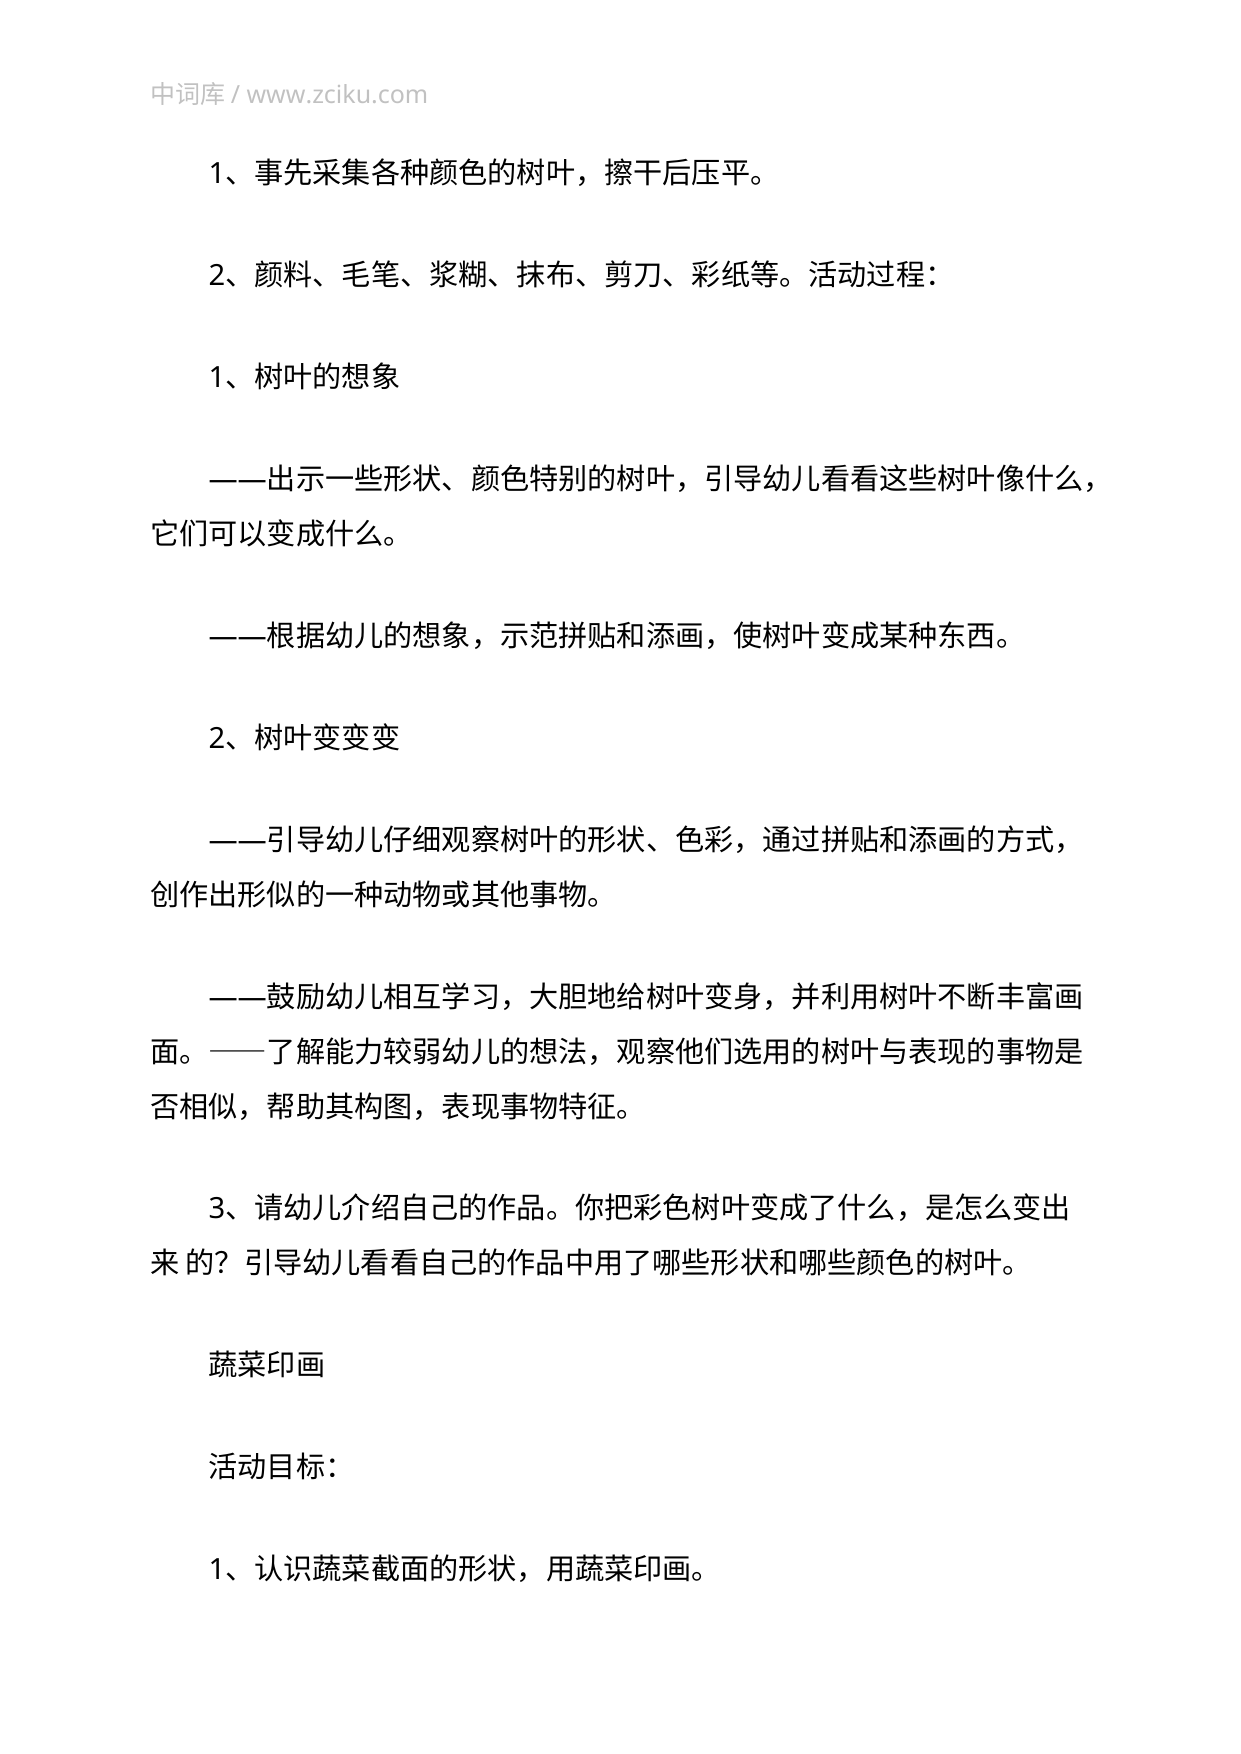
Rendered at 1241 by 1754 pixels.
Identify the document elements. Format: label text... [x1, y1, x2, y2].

text 蔬菜印画 [150, 1342, 1090, 1384]
text ——引导幼儿仔细观察树叶的形状、色彩，通过拼贴和添画的方式，创作出形似的一种动物或其他事物。 [150, 817, 1090, 914]
text ——鼓励幼儿相互学习，大胆地给树叶变身，并利用树叶不断丰富画面。——了解能力较弱幼儿的想法，观察他们选用的树叶与表现的事物是否相似，帮助其构图，表现事物特征。 [150, 973, 1090, 1126]
text 2、树叶变变变 [150, 715, 1090, 757]
text 1、事先采集各种颜色的树叶，擦干后压平。 [150, 150, 1090, 192]
text 3、请幼儿介绍自己的作品。你把彩色树叶变成了什么，是怎么变出来 的？引导幼儿看看自己的作品中用了哪些形状和哪些颜色的树叶。 [150, 1185, 1090, 1282]
text 1、认识蔬菜截面的形状，用蔬菜印画。 [150, 1545, 1090, 1588]
text 活动目标： [150, 1444, 1090, 1486]
text 1、树叶的想象 [150, 354, 1090, 396]
text ——根据幼儿的想象，示范拼贴和添画，使树叶变成某种东西。 [150, 613, 1090, 655]
text 2、颜料、毛笔、浆糊、抹布、剪刀、彩纸等。活动过程： [150, 252, 1090, 294]
text ——出示一些形状、颜色特别的树叶，引导幼儿看看这些树叶像什么，它们可以变成什么。 [150, 456, 1090, 553]
